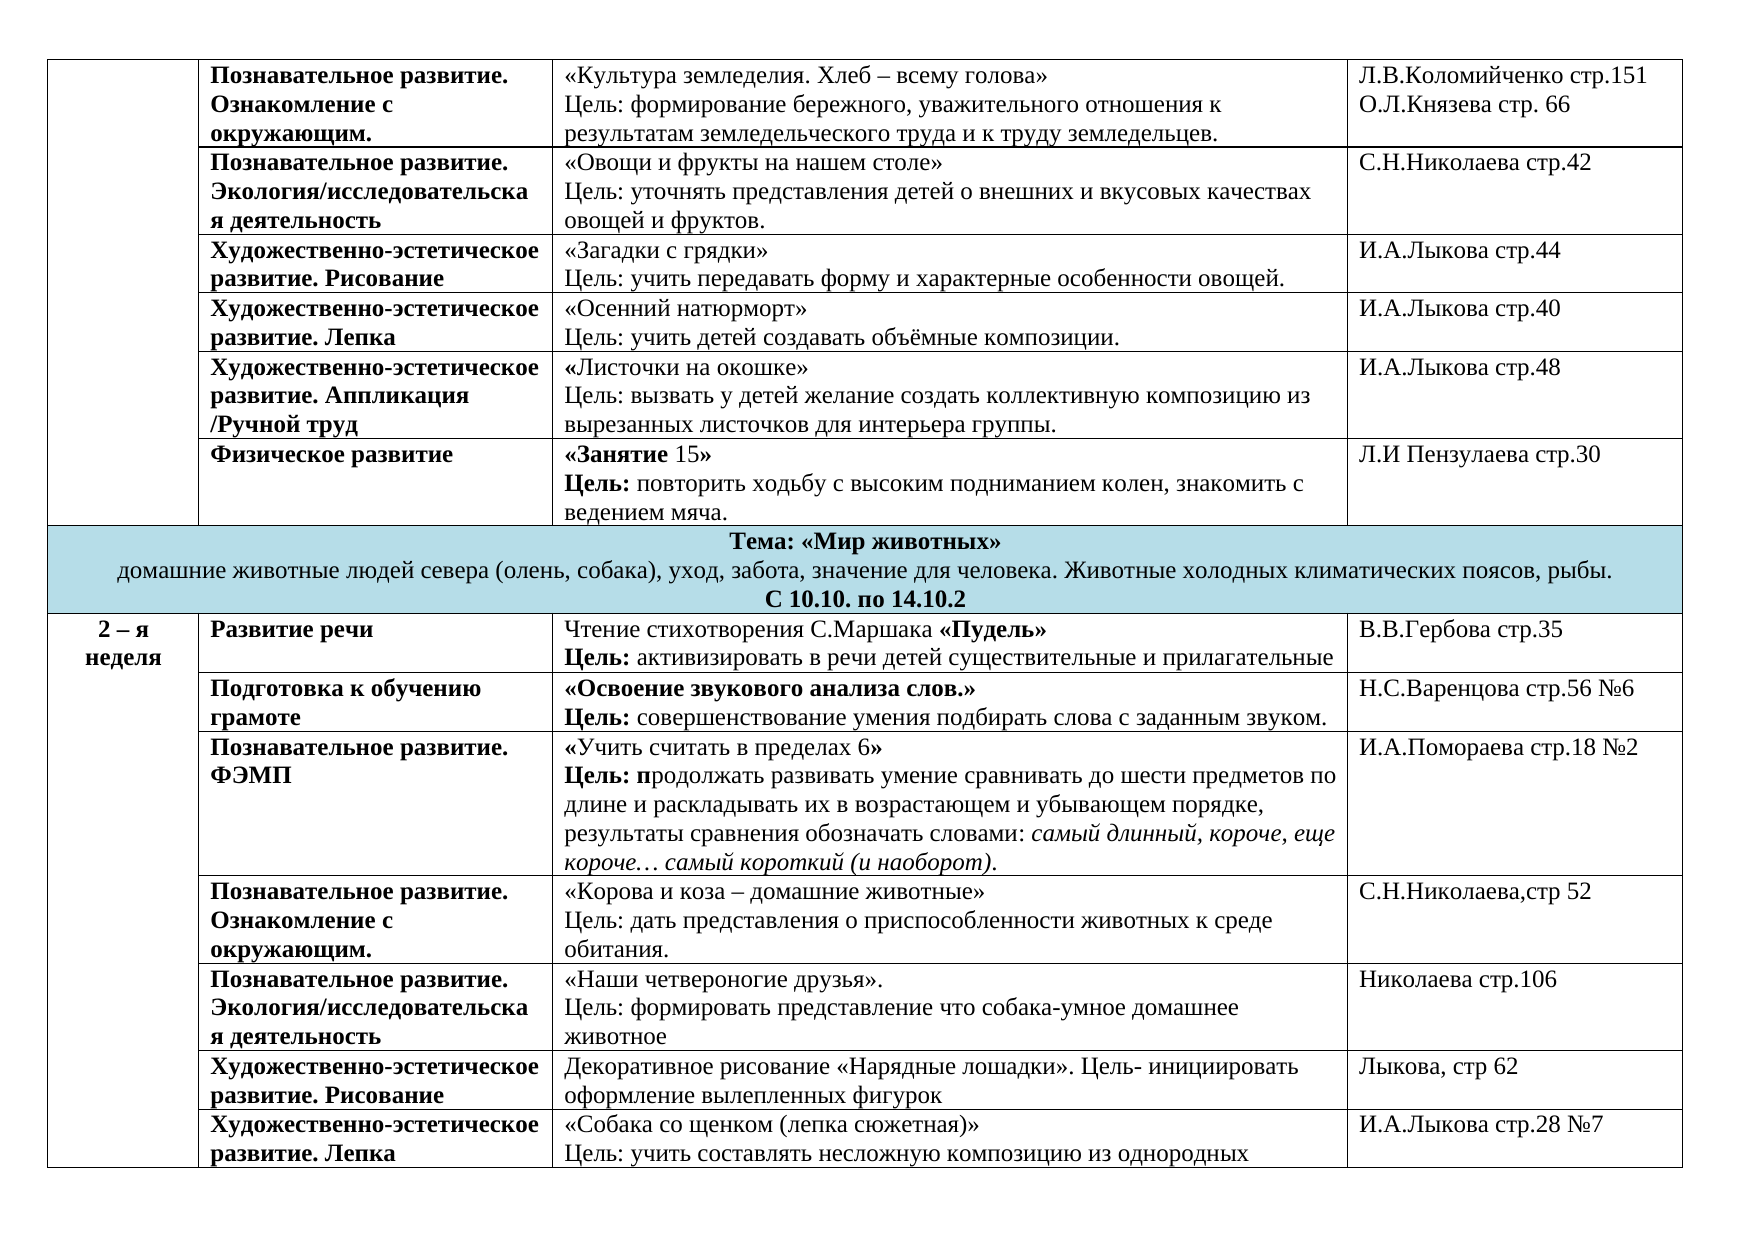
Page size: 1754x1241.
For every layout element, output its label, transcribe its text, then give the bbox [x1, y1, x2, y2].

table_cell Художественно-эстетическое развитие. Лепка [199, 293, 552, 351]
table_cell Чтение стихотворения С.Маршака «Пудель» Цель: активизировать в речи детей существительные и прилагательные [553, 614, 1347, 672]
table_cell Тема: «Мир животных» домашние животные людей севера (олень, собака), уход, забота, значение для человека. Животные холодных климатических поясов, рыбы. С 10.10. по 14.10.2 [48, 526, 1682, 613]
table_cell С.Н.Николаева,стр 52 [1348, 876, 1682, 963]
table_cell Познавательное развитие. ФЭМП [199, 732, 552, 875]
table_cell И.А.Помораева стр.18 №2 [1348, 732, 1682, 875]
table_cell Физическое развитие [199, 439, 552, 525]
table_cell Художественно-эстетическое развитие. Рисование [199, 235, 552, 292]
table_cell «Освоение звукового анализа слов.» Цель: совершенствование умения подбирать слова с заданным звуком. [553, 673, 1347, 731]
table_cell Декоративное рисование «Нарядные лошадки». Цель- инициировать оформление вылепленных фигурок [553, 1051, 1347, 1108]
table_cell «Загадки с грядки» Цель: учить передавать форму и характерные особенности овощей. [553, 235, 1347, 292]
table_cell «Учить считать в пределах 6» Цель: продолжать развивать умение сравнивать до шести предметов по длине и раскладывать их в возрастающем и убывающем порядке, результаты сравнения обозначать словами: самый длинный, короче, еще короче… самый короткий (и наоборот). [553, 732, 1347, 875]
table_cell «Культура земледелия. Хлеб – всему голова» Цель: формирование бережного, уважительного отношения к результатам земледельческого труда и к труду земледельцев. [553, 60, 1347, 146]
table_cell Познавательное развитие. Ознакомление с окружающим. [199, 876, 552, 963]
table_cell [199, 1110, 552, 1167]
table_cell Л.В.Коломийченко стр.151 О.Л.Князева стр. 66 [1348, 60, 1682, 146]
table_cell В.В.Гербова стр.35 [1348, 614, 1682, 672]
table_cell Л.И Пензулаева стр.30 [1348, 439, 1682, 525]
table_cell 2 – я неделя [48, 614, 198, 1167]
table_cell «Корова и коза – домашние животные» Цель: дать представления о приспособленности животных к среде обитания. [553, 876, 1347, 963]
table_cell Познавательное развитие. Экология/исследовательская деятельность [199, 148, 552, 234]
table_cell «Занятие 15» Цель: повторить ходьбу с высоким подниманием колен, знакомить с ведением мяча. [553, 439, 1347, 525]
table_cell Подготовка к обучению грамоте [199, 673, 552, 731]
table_cell Н.С.Варенцова стр.56 №6 [1348, 673, 1682, 731]
table_cell «Овощи и фрукты на нашем столе» Цель: уточнять представления детей о внешних и вкусовых качествах овощей и фруктов. [553, 148, 1347, 234]
table_cell Художественно-эстетическое развитие. Аппликация /Ручной труд [199, 352, 552, 438]
table_cell И.А.Лыкова стр.44 [1348, 235, 1682, 292]
table_cell Познавательное развитие. Ознакомление с окружающим. [199, 60, 552, 146]
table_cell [1348, 1110, 1682, 1167]
table_cell Познавательное развитие. Экология/исследовательская деятельность [199, 964, 552, 1050]
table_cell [553, 1110, 1347, 1167]
table_cell С.Н.Николаева стр.42 [1348, 148, 1682, 234]
table_cell Николаева стр.106 [1348, 964, 1682, 1050]
table_cell «Наши четвероногие друзья». Цель: формировать представление что собака-умное домашнее животное [553, 964, 1347, 1050]
table_cell Лыкова, стр 62 [1348, 1051, 1682, 1108]
table_cell Развитие речи [199, 614, 552, 672]
table_cell «Листочки на окошке» Цель: вызвать у детей желание создать коллективную композицию из вырезанных листочков для интерьера группы. [553, 352, 1347, 438]
table_cell Художественно-эстетическое развитие. Рисование [199, 1051, 552, 1108]
table_cell И.А.Лыкова стр.48 [1348, 352, 1682, 438]
table_cell И.А.Лыкова стр.40 [1348, 293, 1682, 351]
table_cell «Осенний натюрморт» Цель: учить детей создавать объёмные композиции. [553, 293, 1347, 351]
